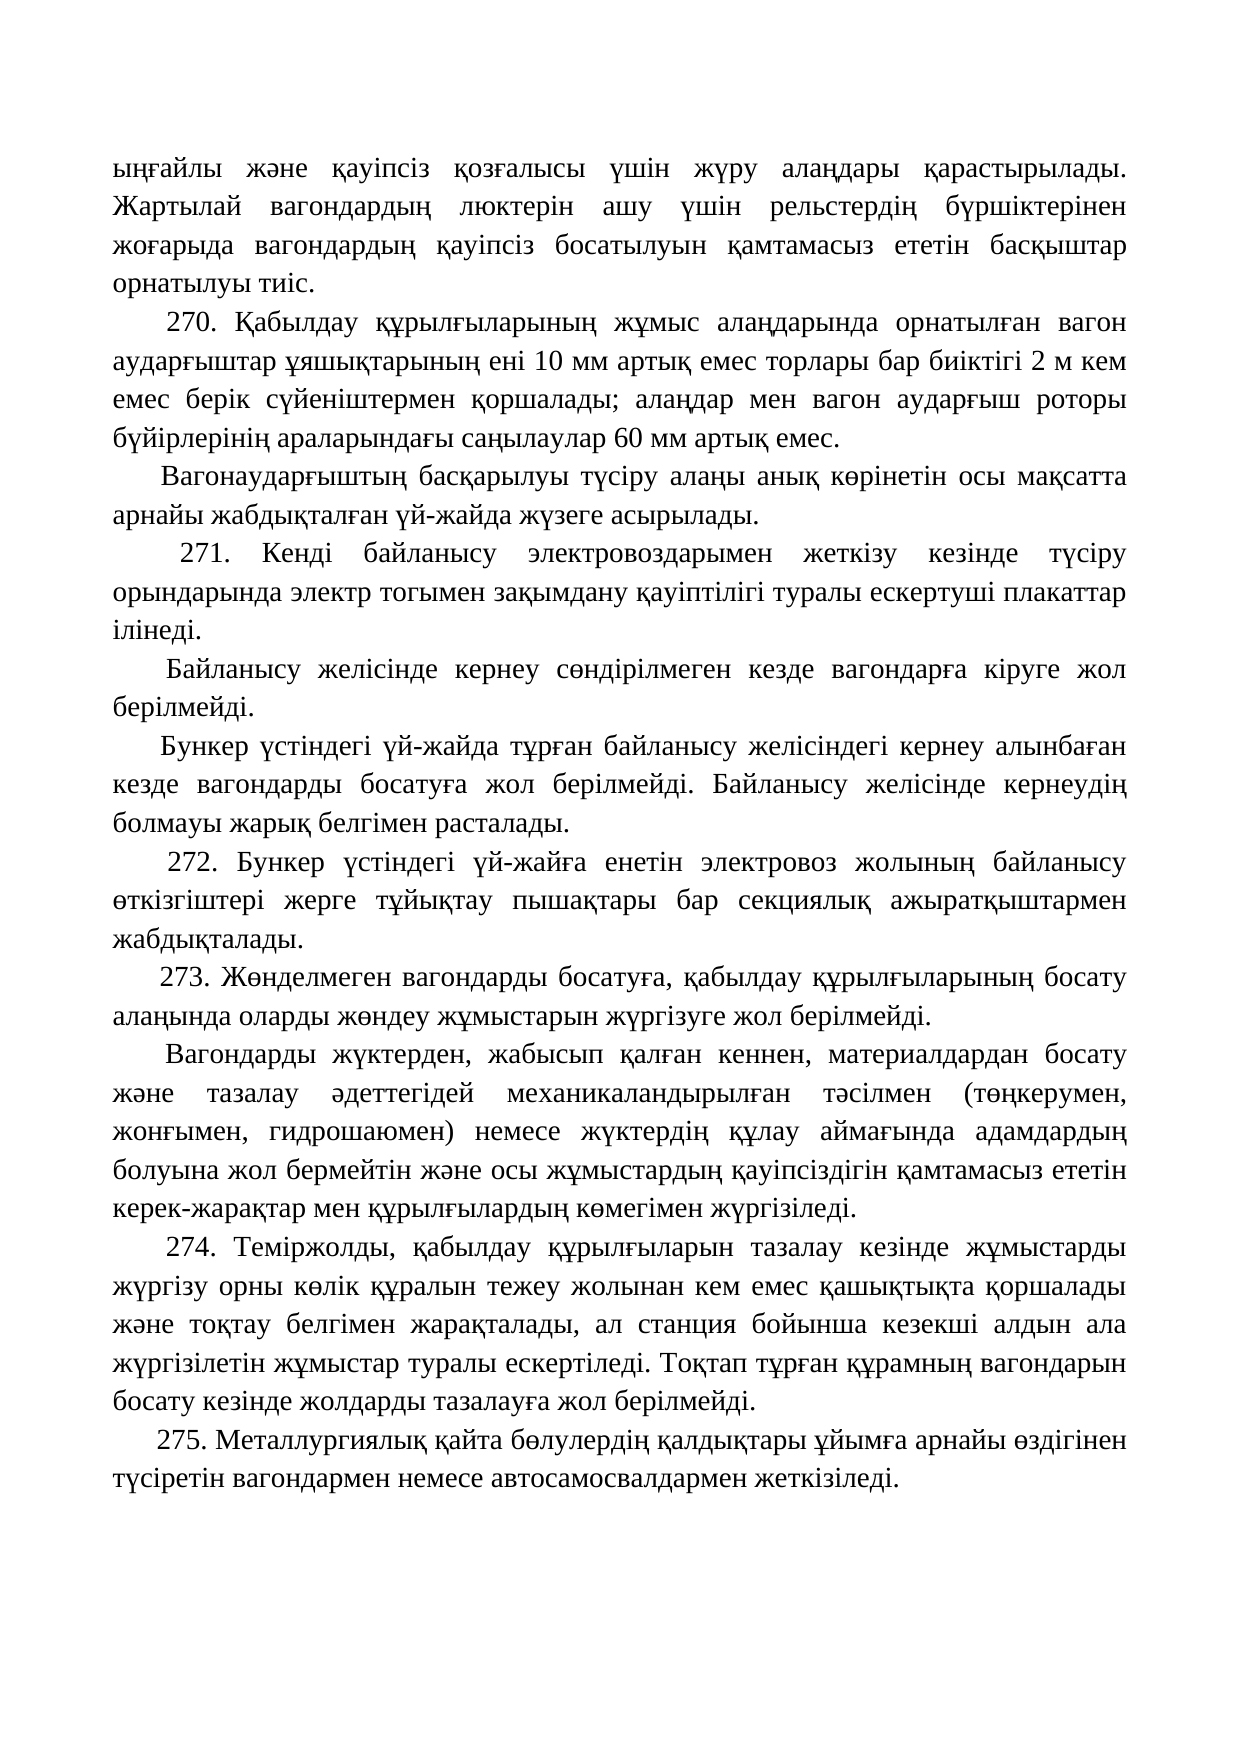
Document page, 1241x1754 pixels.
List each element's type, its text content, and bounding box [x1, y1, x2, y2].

text 271. Кенді байланысу электровоздарымен жеткізу кезінде түсіру орындарында электр тогымен зақымдану қауіптілігі туралы ескертуші плакаттар ілінеді. [112, 535, 1128, 646]
text Вагонаударғыштың басқарылуы түсіру алаңы анық көрінетін осы мақсатта арнайы жабдықталған үй-жайда жүзеге асырылады. [112, 458, 1128, 530]
text Вагондарды жүктерден, жабысып қалған кеннен, материалдардан босату және тазалау әдеттегідей механикаландырылған тәсілмен (төңкерумен, жонғымен, гидрошаюмен) немесе жүктердің құлау аймағында адамдардың болуына жол бермейтін және осы жұмыстардың қауіпсіздігін қамтамасыз ететін керек-жарақтар мен құрылғылардың көмегімен жүргізіледі. [112, 1036, 1128, 1224]
text 274. Теміржолды, қабылдау құрылғыларын тазалау кезінде жұмыстарды жүргізу орны көлік құралын тежеу жолынан кем емес қашықтықта қоршалады және тоқтау белгімен жарақталады, ал станция бойынша кезекші алдын ала жүргізілетін жұмыстар туралы ескертіледі. Тоқтап тұрған құрамның вагондарын босату кезінде жолдарды тазалауға жол берілмейді. [112, 1229, 1128, 1417]
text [112, 150, 1128, 299]
text 270. Қабылдау құрылғыларының жұмыс алаңдарында орнатылған вагон аударғыштар ұяшықтарының ені 10 мм артық емес торлары бар биіктігі 2 м кем емес берік сүйеніштермен қоршалады; алаңдар мен вагон аударғыш роторы бүйірлерінің араларындағы саңылаулар 60 мм артық емес. [112, 304, 1128, 453]
text Байланысу желісінде кернеу сөндірілмеген кезде вагондарға кіруге жол берілмейді. [112, 651, 1128, 723]
text Бункер үстіндегі үй-жайда тұрған байланысу желісіндегі кернеу алынбаған кезде вагондарды босатуға жол берілмейді. Байланысу желісінде кернеудің болмауы жарық белгімен расталады. [112, 728, 1128, 839]
text 275. Металлургиялық қайта бөлулердің қалдықтары ұйымға арнайы өздігінен түсіретін вагондармен немесе автосамосвалдармен жеткізіледі. [112, 1422, 1128, 1494]
text 273. Жөнделмеген вагондарды босатуға, қабылдау құрылғыларының босату алаңында оларды жөндеу жұмыстарын жүргізуге жол берілмейді. [112, 959, 1128, 1031]
text 272. Бункер үстіндегі үй-жайға енетін электровоз жолының байланысу өткізгіштері жерге тұйықтау пышақтары бар секциялық ажыратқыштармен жабдықталады. [112, 844, 1128, 954]
